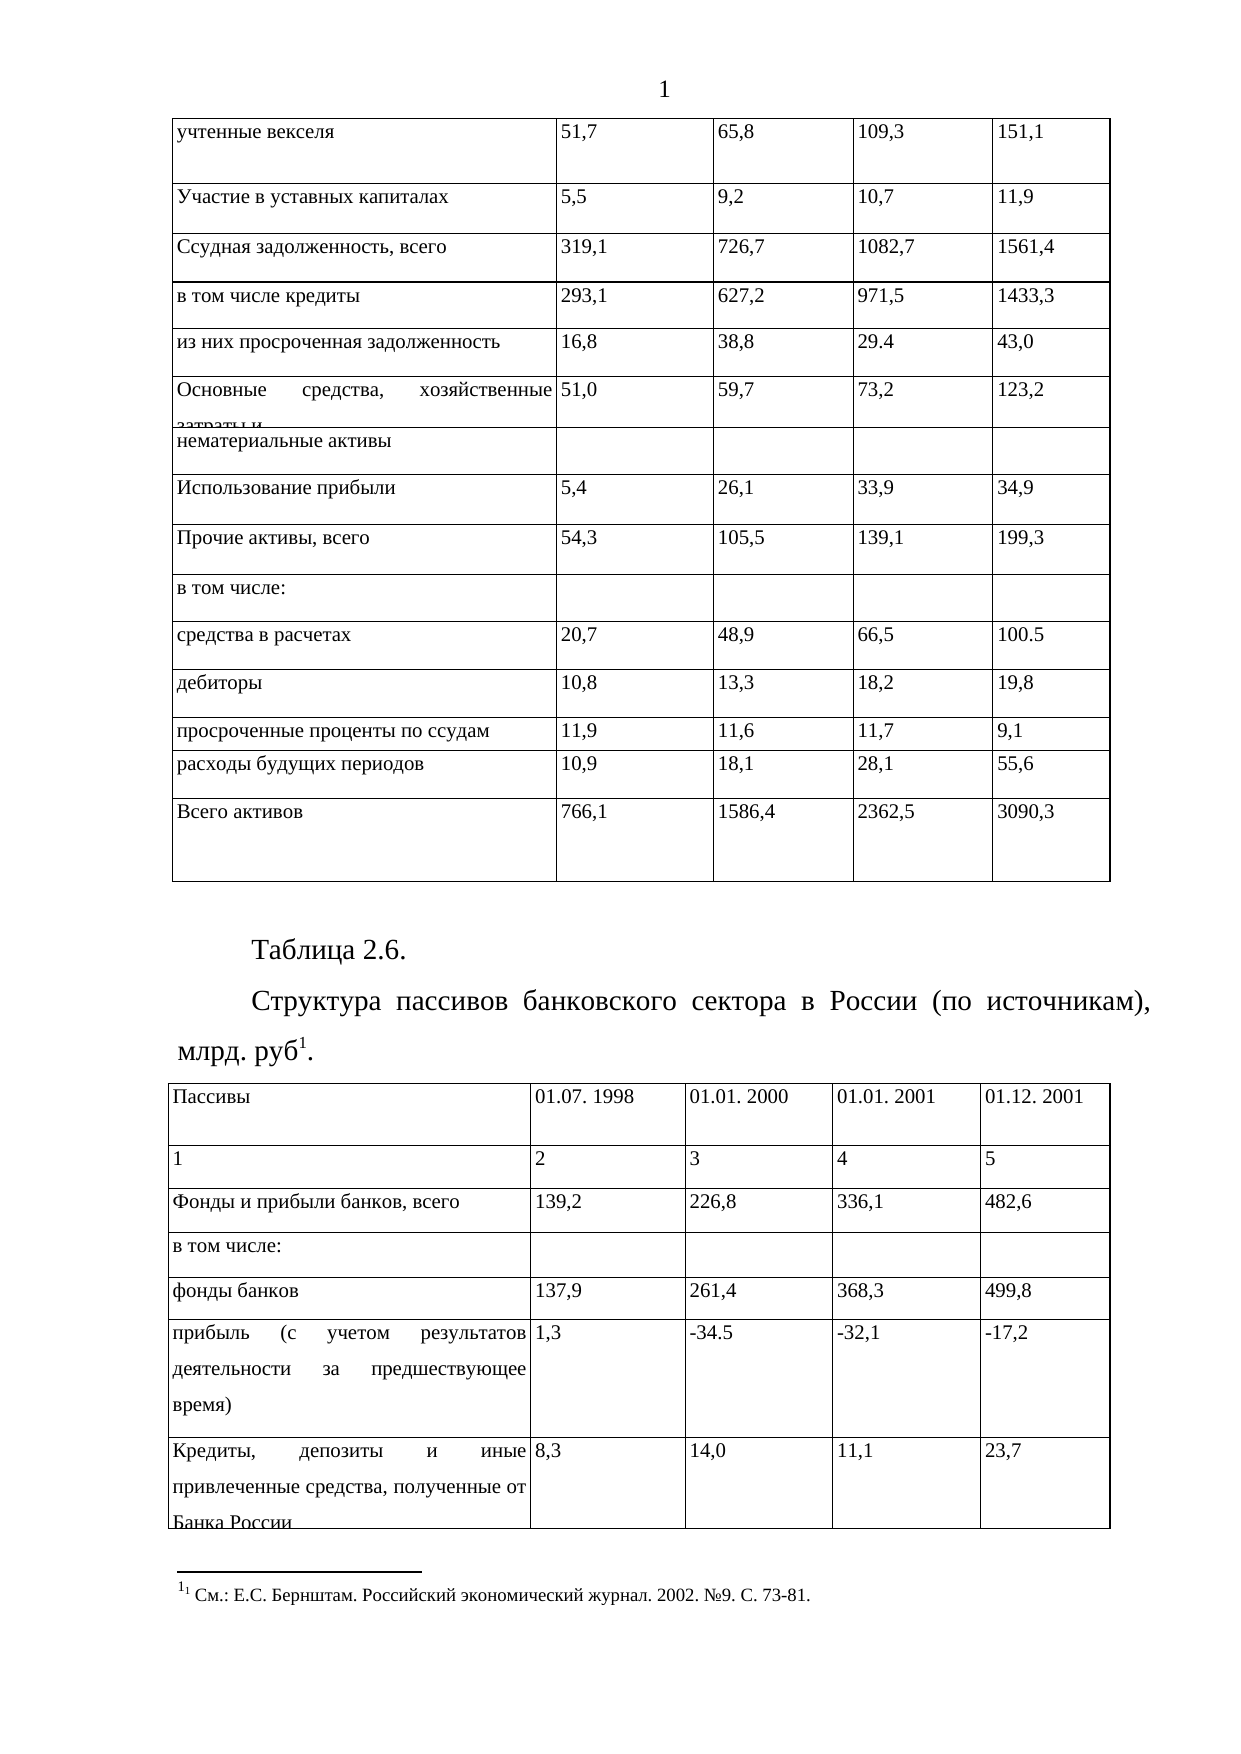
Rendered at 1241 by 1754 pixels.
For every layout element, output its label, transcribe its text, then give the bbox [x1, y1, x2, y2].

text Таблица 2.6. [177, 932, 1152, 966]
table_header Пассивы [169, 1084, 530, 1145]
table_cell 33,9 [854, 475, 992, 524]
table_cell [833, 1233, 980, 1277]
table_cell Прочие активы, всего [173, 525, 556, 574]
table_header 01.12. 2001 [981, 1084, 1109, 1145]
table_cell 3 [686, 1146, 832, 1188]
table_cell 766,1 [557, 799, 713, 881]
table_cell 65,8 [714, 119, 853, 183]
table_header 01.01. 2000 [686, 1084, 832, 1145]
table_cell 1586,4 [714, 799, 853, 881]
table_cell 9,2 [714, 184, 853, 233]
table_cell 627,2 [714, 283, 853, 328]
table_cell 11,9 [993, 184, 1109, 233]
table_cell нематериальные активы [173, 428, 556, 474]
table_cell [686, 1233, 832, 1277]
table_cell 139,2 [531, 1189, 685, 1232]
table_cell 13,3 [714, 670, 853, 717]
table_cell 123,2 [993, 377, 1109, 427]
table_cell 5,5 [557, 184, 713, 233]
table_cell 105,5 [714, 525, 853, 574]
table_cell 11,1 [833, 1438, 980, 1527]
table_cell Кредиты, депозиты и иные привлеченные средства, полученные от Банка России [169, 1438, 530, 1527]
table_cell 10,7 [854, 184, 992, 233]
table_cell 109,3 [854, 119, 992, 183]
table_cell Ссудная задолженность, всего [173, 234, 556, 281]
table_cell учтенные векселя [173, 119, 556, 183]
table_cell 20,7 [557, 622, 713, 669]
table_cell [854, 428, 992, 474]
table_cell 336,1 [833, 1189, 980, 1232]
table_cell Фонды и прибыли банков, всего [169, 1189, 530, 1232]
table_cell 226,8 [686, 1189, 832, 1232]
table_cell 499,8 [981, 1278, 1109, 1319]
table_cell 4 [833, 1146, 980, 1188]
table_cell 29.4 [854, 329, 992, 376]
table_cell 9,1 [993, 718, 1109, 750]
table_cell прибыль (с учетом результатов деятельности за предшествующее время) [169, 1320, 530, 1437]
table_cell 55,6 [993, 751, 1109, 798]
table_cell из них просроченная задолженность [173, 329, 556, 376]
table_cell 11,6 [714, 718, 853, 750]
table_header 01.07. 1998 [531, 1084, 685, 1145]
table_cell 19,8 [993, 670, 1109, 717]
table_cell Основные средства, хозяйственные затраты и [173, 377, 556, 427]
table_cell расходы будущих периодов [173, 751, 556, 798]
table_header 01.01. 2001 [833, 1084, 980, 1145]
table_cell -17,2 [981, 1320, 1109, 1437]
table_cell 11,9 [557, 718, 713, 750]
table_cell 23,7 [981, 1438, 1109, 1527]
table_cell в том числе: [169, 1233, 530, 1277]
table_cell [531, 1233, 685, 1277]
table_cell 1 [169, 1146, 530, 1188]
table_cell 43,0 [993, 329, 1109, 376]
text Структура пассивов банковского сектора в России (по источникам), млрд. руб1. [177, 983, 1152, 1066]
table_cell 11,7 [854, 718, 992, 750]
table_cell [557, 428, 713, 474]
table_cell 482,6 [981, 1189, 1109, 1232]
table_cell дебиторы [173, 670, 556, 717]
table_cell 5 [981, 1146, 1109, 1188]
table_cell 1082,7 [854, 234, 992, 281]
table_cell [714, 428, 853, 474]
table_cell -34.5 [686, 1320, 832, 1437]
table_cell [993, 575, 1109, 621]
table_cell Участие в уставных капиталах [173, 184, 556, 233]
table_cell 10,8 [557, 670, 713, 717]
table_cell 59,7 [714, 377, 853, 427]
table_cell 1433,3 [993, 283, 1109, 328]
table_cell 1561,4 [993, 234, 1109, 281]
table_cell 34,9 [993, 475, 1109, 524]
table_cell 51,7 [557, 119, 713, 183]
table_cell фонды банков [169, 1278, 530, 1319]
table_cell просроченные проценты по ссудам [173, 718, 556, 750]
table_cell [981, 1233, 1109, 1277]
table_cell в том числе кредиты [173, 283, 556, 328]
table_cell средства в расчетах [173, 622, 556, 669]
table_cell 1,3 [531, 1320, 685, 1437]
table_cell 73,2 [854, 377, 992, 427]
table_cell 16,8 [557, 329, 713, 376]
table_cell 971,5 [854, 283, 992, 328]
table_cell 261,4 [686, 1278, 832, 1319]
table_cell -32,1 [833, 1320, 980, 1437]
table_cell 8,3 [531, 1438, 685, 1527]
table_cell 66,5 [854, 622, 992, 669]
table_cell 2 [531, 1146, 685, 1188]
table_cell 151,1 [993, 119, 1109, 183]
table_cell 5,4 [557, 475, 713, 524]
table_cell [714, 575, 853, 621]
table_cell 368,3 [833, 1278, 980, 1319]
table_cell 293,1 [557, 283, 713, 328]
table_cell 14,0 [686, 1438, 832, 1527]
table_cell 18,2 [854, 670, 992, 717]
table_cell 18,1 [714, 751, 853, 798]
table_cell [993, 428, 1109, 474]
table_cell 54,3 [557, 525, 713, 574]
table_cell Использование прибыли [173, 475, 556, 524]
table_cell в том числе: [173, 575, 556, 621]
table_cell [854, 575, 992, 621]
table_cell 51,0 [557, 377, 713, 427]
table_cell 2362,5 [854, 799, 992, 881]
table_cell 726,7 [714, 234, 853, 281]
table_cell 319,1 [557, 234, 713, 281]
table_cell Всего активов [173, 799, 556, 881]
table_cell 48,9 [714, 622, 853, 669]
table_cell 10,9 [557, 751, 713, 798]
table_cell 3090,3 [993, 799, 1109, 881]
table_cell 139,1 [854, 525, 992, 574]
table_cell 28,1 [854, 751, 992, 798]
table_cell 38,8 [714, 329, 853, 376]
table_cell 137,9 [531, 1278, 685, 1319]
table_cell 100.5 [993, 622, 1109, 669]
table_cell 26,1 [714, 475, 853, 524]
table_cell 199,3 [993, 525, 1109, 574]
table_cell [557, 575, 713, 621]
